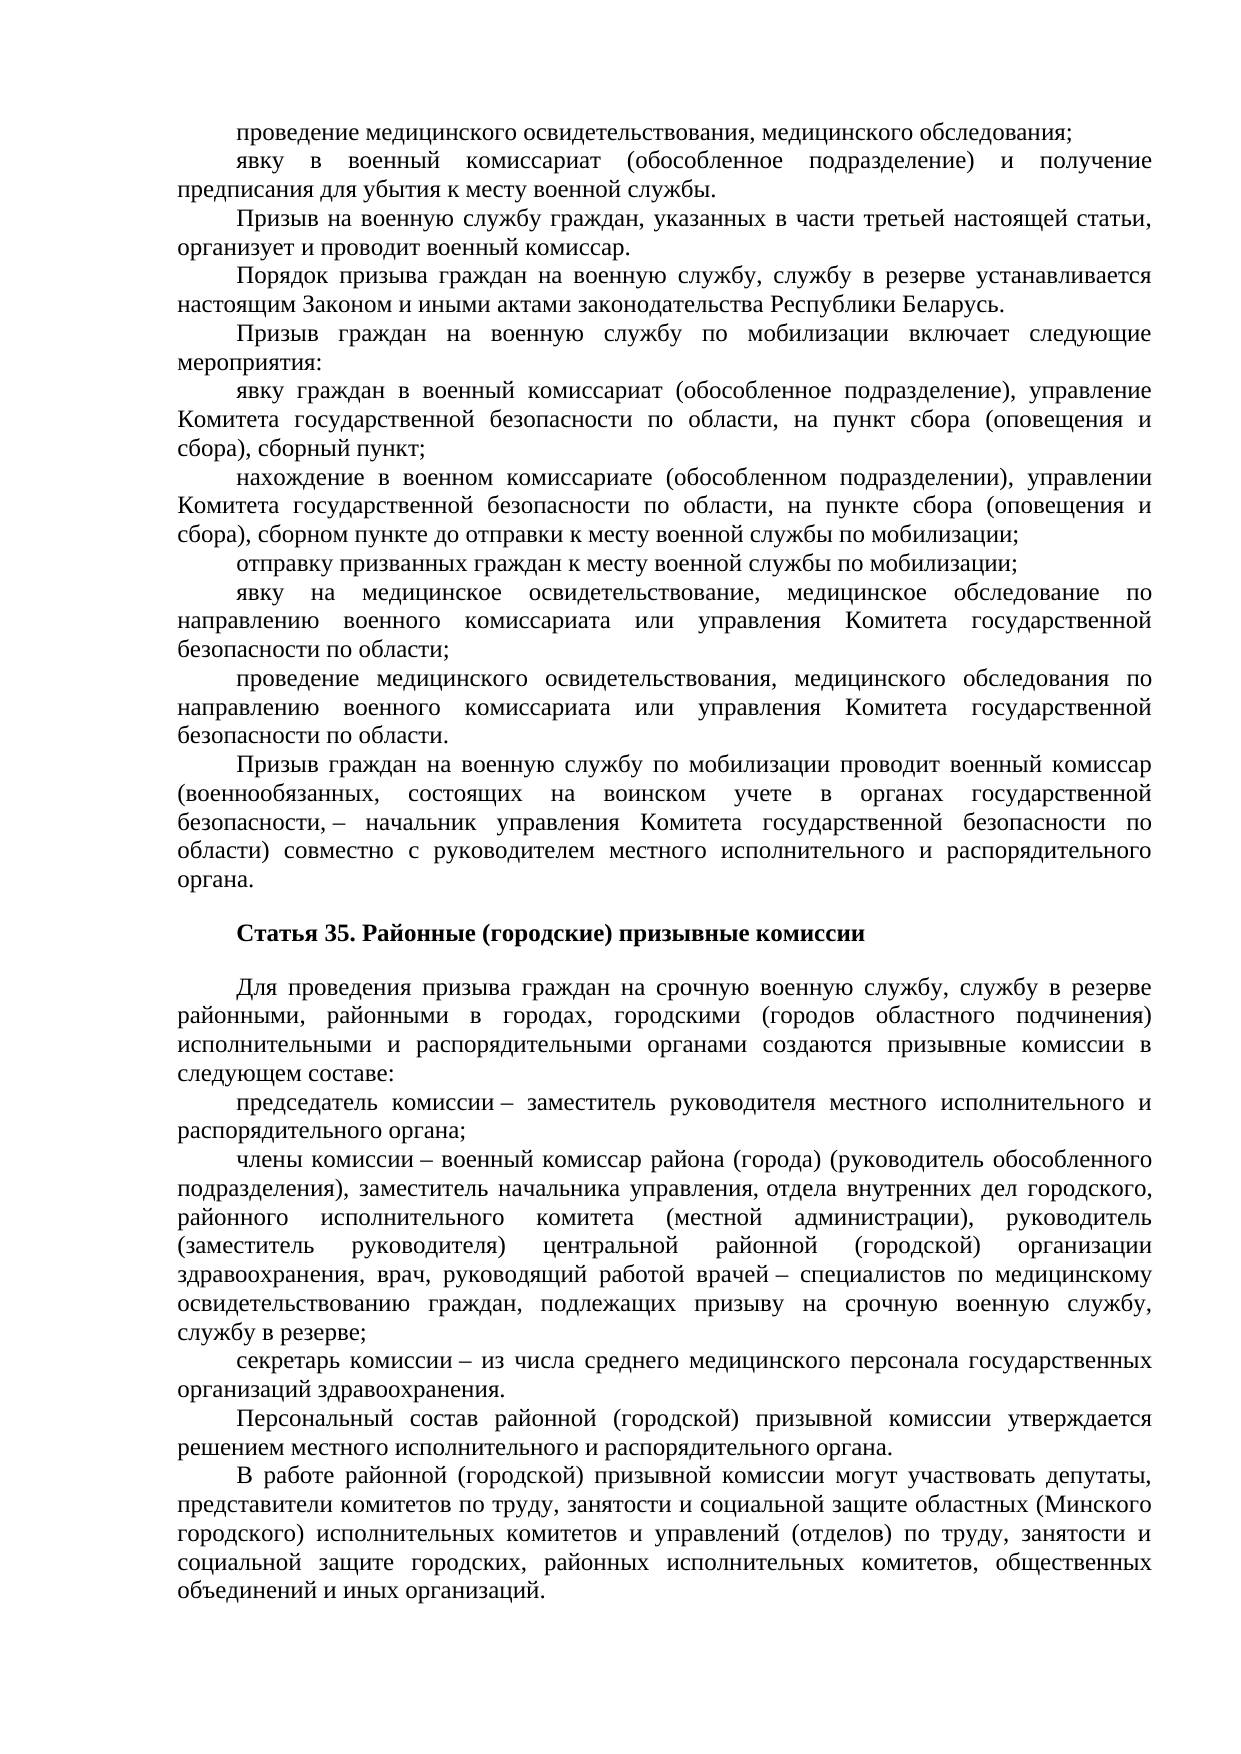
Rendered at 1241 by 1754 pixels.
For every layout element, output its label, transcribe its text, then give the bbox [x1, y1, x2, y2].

text Порядок призыва граждан на военную службу, службу в резерве устанавливается настоящим Законом и иными актами законодательства Республики Беларусь. [177, 260, 1153, 318]
text явку на медицинское освидетельствование, медицинское обследование по направлению военного комиссариата или управления Комитета государственной безопасности по области; [177, 577, 1153, 663]
text явку граждан в военный комиссариат (обособленное подразделение), управление Комитета государственной безопасности по области, на пункт сбора (оповещения и сбора), сборный пункт; [177, 375, 1153, 462]
text Призыв граждан на военную службу по мобилизации проводит военный комиссар (военнообязанных, состоящих на воинском учете в органах государственной безопасности, – начальник управления Комитета государственной безопасности по области) совместно с руководителем местного исполнительного и распорядительного органа. [177, 749, 1153, 893]
text председатель комиссии – заместитель руководителя местного исполнительного и распорядительного органа; [177, 1087, 1153, 1144]
text Статья 35. Районные (городские) призывные комиссии [236, 918, 1153, 947]
text нахождение в военном комиссариате (обособленном подразделении), управлении Комитета государственной безопасности по области, на пункте сбора (оповещения и сбора), сборном пункте до отправки к месту военной службы по мобилизации; [177, 462, 1153, 548]
text проведение медицинского освидетельствования, медицинского обследования по направлению военного комиссариата или управления Комитета государственной безопасности по области. [177, 663, 1153, 749]
text члены комиссии – военный комиссар района (города) (руководитель обособленного подразделения), заместитель начальника управления, отдела внутренних дел городского, районного исполнительного комитета (местной администрации), руководитель (заместитель руководителя) центральной районной (городской) организации здравоохранения, врач, руководящий работой врачей – специалистов по медицинскому освидетельствованию граждан, подлежащих призыву на срочную военную службу, службу в резерве; [177, 1144, 1153, 1345]
text проведение медицинского освидетельствования, медицинского обследования; [177, 117, 1153, 145]
text отправку призванных граждан к месту военной службы по мобилизации; [177, 548, 1153, 577]
text Для проведения призыва граждан на срочную военную службу, службу в резерве районными, районными в городах, городскими (городов областного подчинения) исполнительными и распорядительными органами создаются призывные комиссии в следующем составе: [177, 972, 1153, 1087]
text Призыв на военную службу граждан, указанных в части третьей настоящей статьи, организует и проводит военный комиссар. [177, 203, 1153, 260]
text Персональный состав районной (городской) призывной комиссии утверждается решением местного исполнительного и распорядительного органа. [177, 1403, 1153, 1460]
text секретарь комиссии – из числа среднего медицинского персонала государственных организаций здравоохранения. [177, 1345, 1153, 1403]
text явку в военный комиссариат (обособленное подразделение) и получение предписания для убытия к месту военной службы. [177, 145, 1153, 203]
text Призыв граждан на военную службу по мобилизации включает следующие мероприятия: [177, 318, 1153, 375]
text В работе районной (городской) призывной комиссии могут участвовать депутаты, представители комитетов по труду, занятости и социальной защите областных (Минского городского) исполнительных комитетов и управлений (отделов) по труду, занятости и социальной защите городских, районных исполнительных комитетов, общественных объединений и иных организаций. [177, 1460, 1153, 1604]
